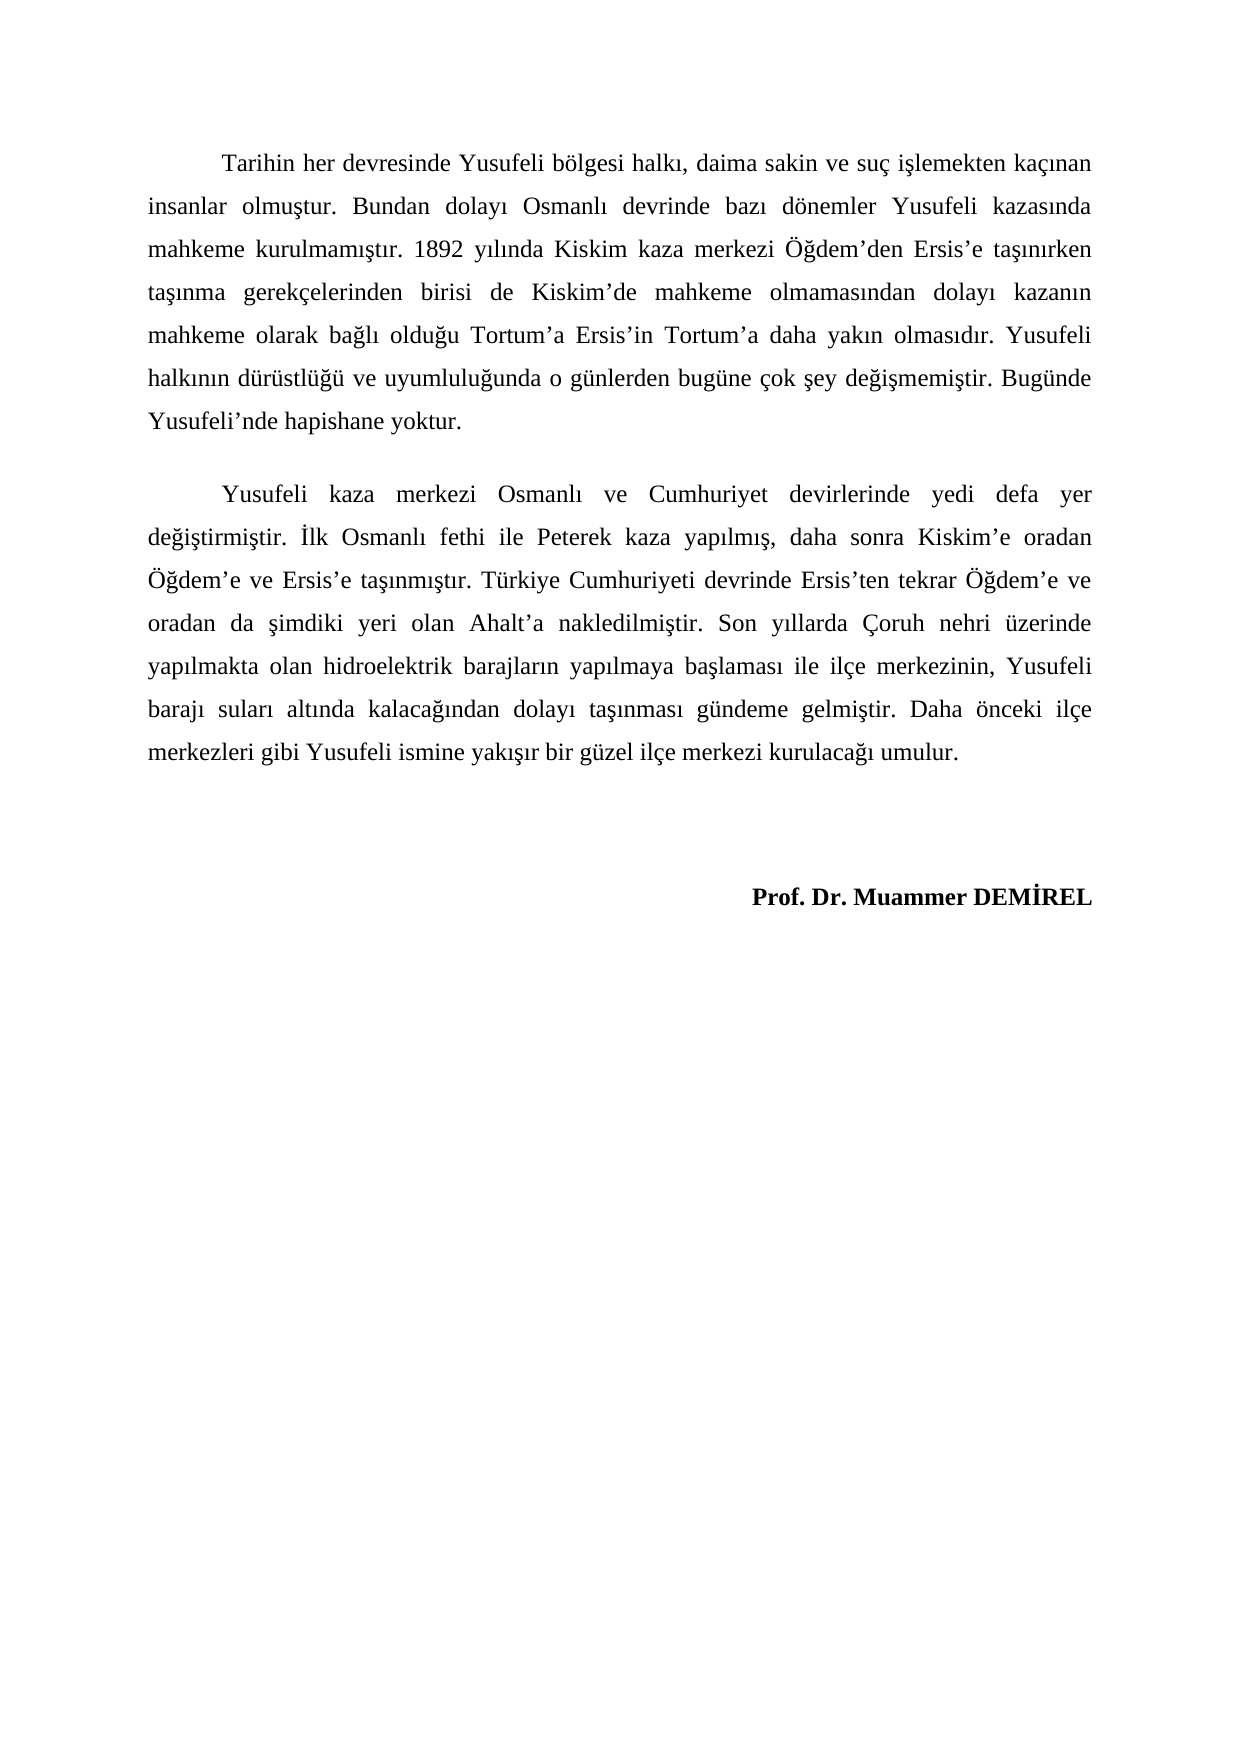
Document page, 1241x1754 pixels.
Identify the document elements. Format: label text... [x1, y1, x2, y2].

text Prof. Dr. Muammer DEMİREL [148, 882, 1093, 911]
text Tarihin her devresinde Yusufeli bölgesi halkı, daima sakin ve suç işlemekten kaçınan insanlar olmuştur. Bundan dolayı Osmanlı devrinde bazı dönemler Yusufeli kazasında mahkeme kurulmamıştır. 1892 yılında Kiskim kaza merkezi Öğdem’den Ersis’e taşınırken taşınma gerekçelerinden birisi de Kiskim’de mahkeme olmamasından dolayı kazanın mahkeme olarak bağlı olduğu Tortum’a Ersis’in Tortum’a daha yakın olmasıdır. Yusufeli halkının dürüstlüğü ve uyumluluğunda o günlerden bugüne çok şey değişmemiştir. Bugünde Yusufeli’nde hapishane yoktur. [148, 148, 1093, 435]
text Yusufeli kaza merkezi Osmanlı ve Cumhuriyet devirlerinde yedi defa yer değiştirmiştir. İlk Osmanlı fethi ile Peterek kaza yapılmış, daha sonra Kiskim’e oradan Öğdem’e ve Ersis’e taşınmıştır. Türkiye Cumhuriyeti devrinde Ersis’ten tekrar Öğdem’e ve oradan da şimdiki yeri olan Ahalt’a nakledilmiştir. Son yıllarda Çoruh nehri üzerinde yapılmakta olan hidroelektrik barajların yapılmaya başlaması ile ilçe merkezinin, Yusufeli barajı suları altında kalacağından dolayı taşınması gündeme gelmiştir. Daha önceki ilçe merkezleri gibi Yusufeli ismine yakışır bir güzel ilçe merkezi kurulacağı umulur. [148, 479, 1093, 766]
